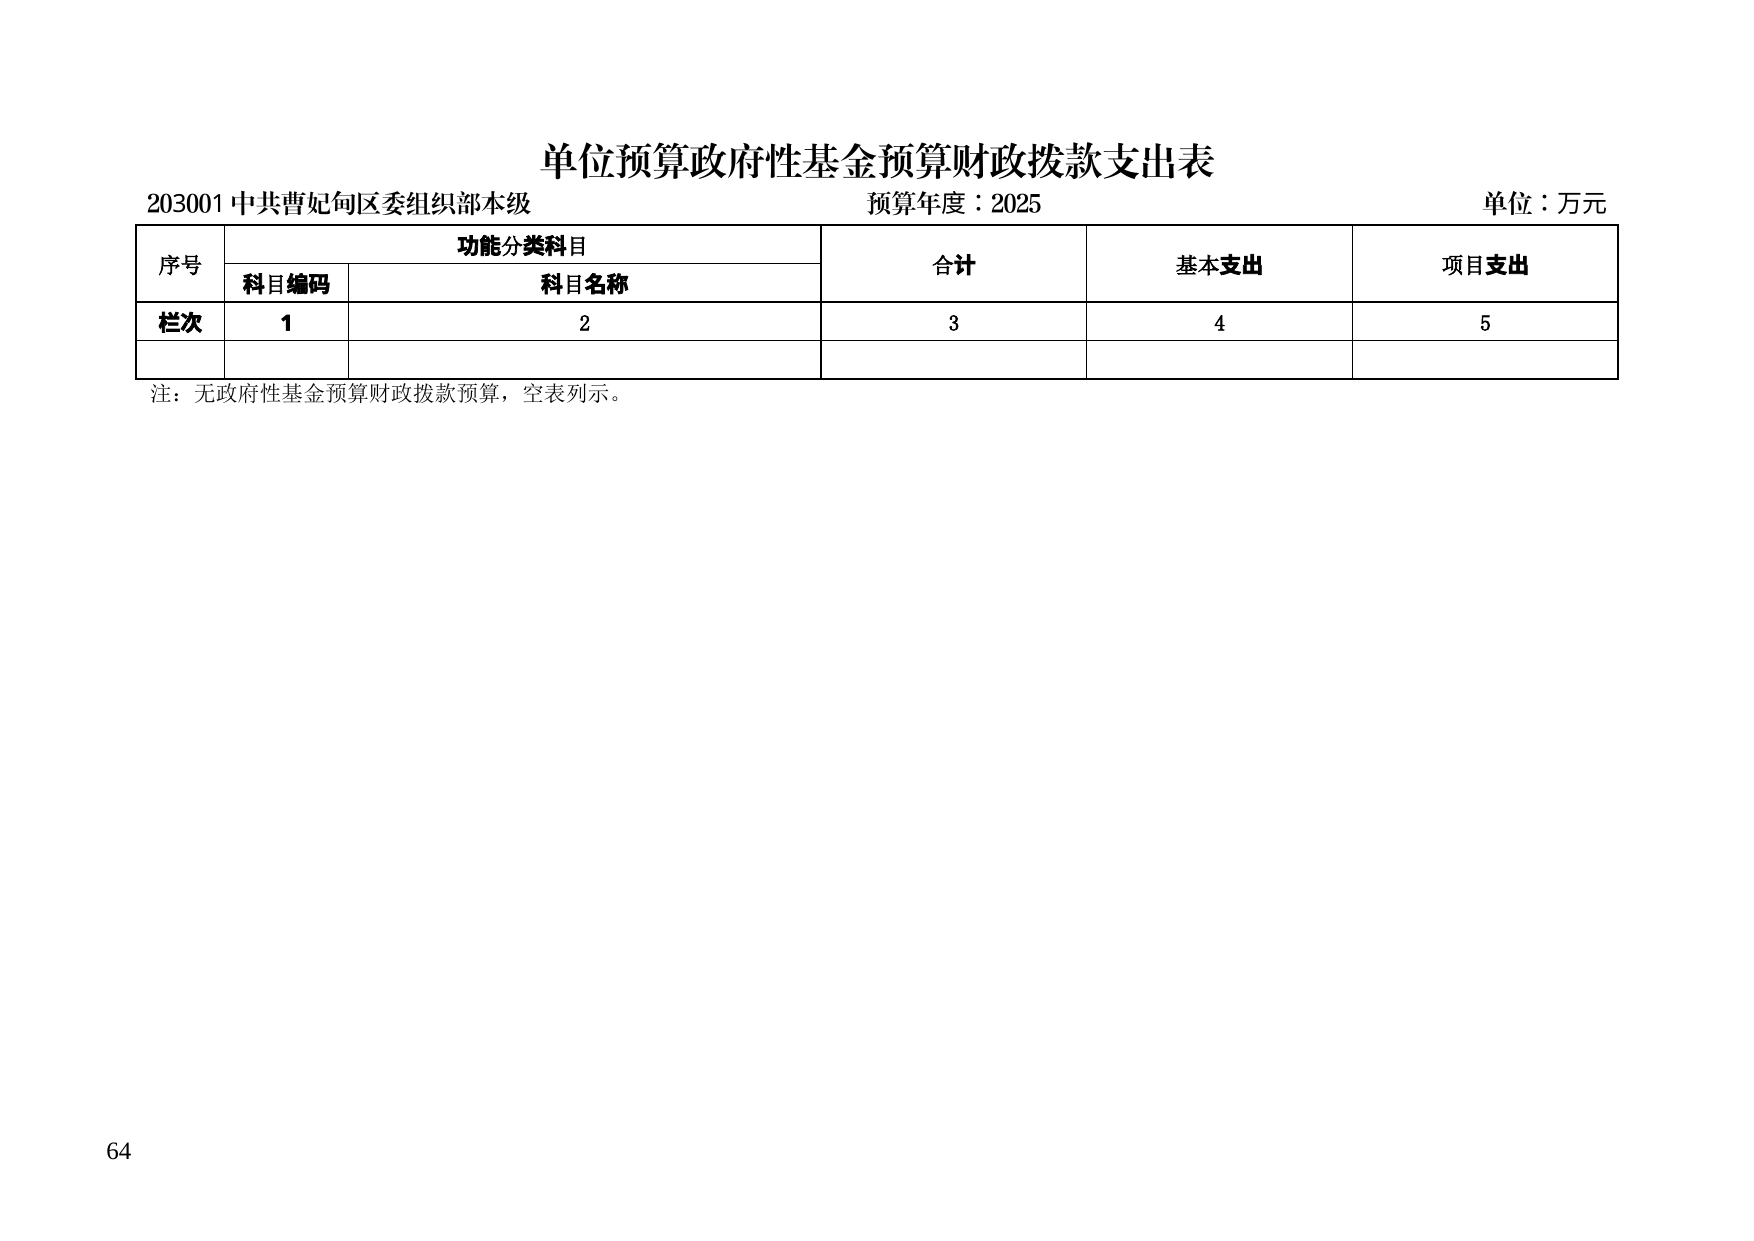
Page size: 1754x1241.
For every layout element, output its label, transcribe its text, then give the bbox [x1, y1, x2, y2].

text 单位预算政府性基金预算财政拨款支出表 [106, 142, 1648, 186]
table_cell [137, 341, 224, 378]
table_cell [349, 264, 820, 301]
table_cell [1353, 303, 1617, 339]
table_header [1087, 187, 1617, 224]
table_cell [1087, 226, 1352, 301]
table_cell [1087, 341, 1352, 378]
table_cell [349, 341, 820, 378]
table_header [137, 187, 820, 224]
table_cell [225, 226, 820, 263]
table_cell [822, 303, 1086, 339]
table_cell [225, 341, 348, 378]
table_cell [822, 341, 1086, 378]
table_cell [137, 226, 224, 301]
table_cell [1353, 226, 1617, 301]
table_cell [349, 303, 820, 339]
text 注：无政府性基金预算财政拨款预算，空表列示。 [106, 379, 1648, 404]
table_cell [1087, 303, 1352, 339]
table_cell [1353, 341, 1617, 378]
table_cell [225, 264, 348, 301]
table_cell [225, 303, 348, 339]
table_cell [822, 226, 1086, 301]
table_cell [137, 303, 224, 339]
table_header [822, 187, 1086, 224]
